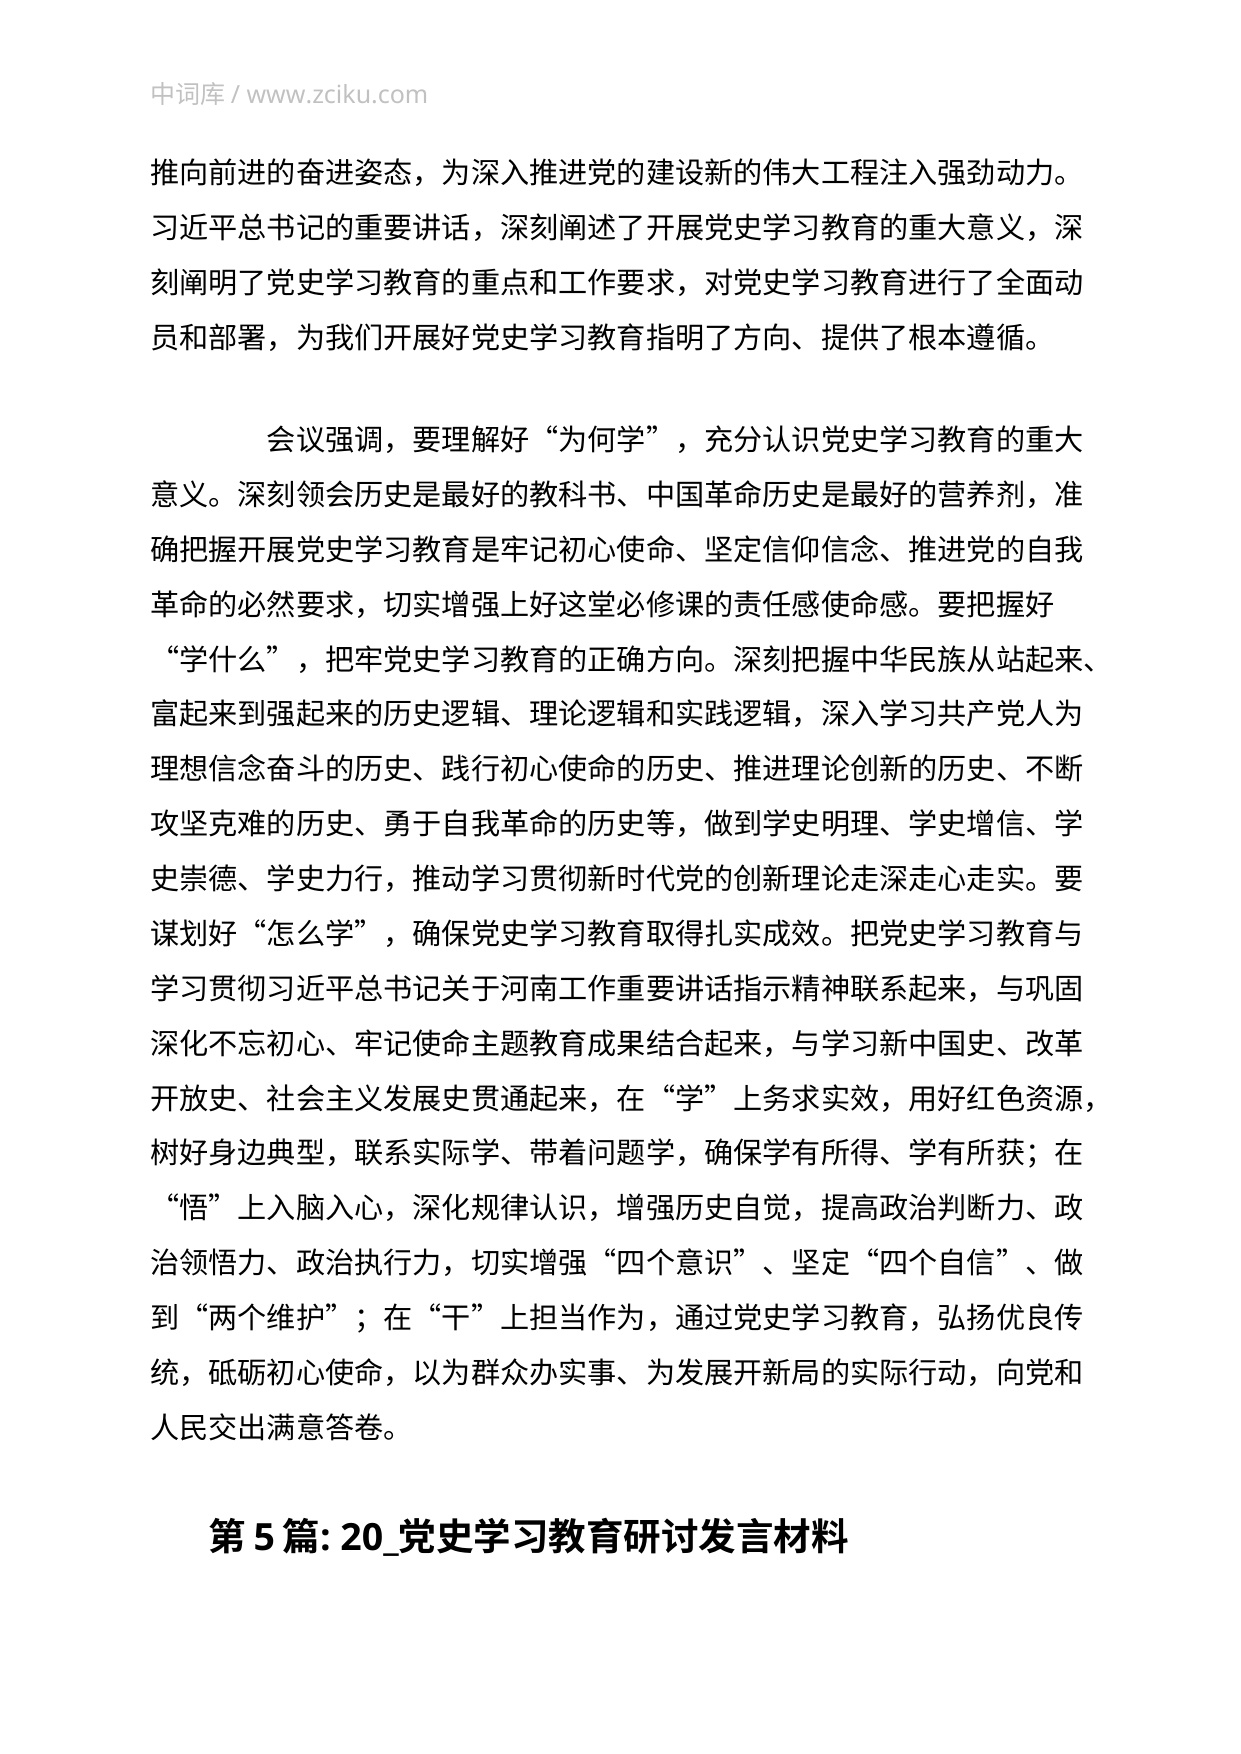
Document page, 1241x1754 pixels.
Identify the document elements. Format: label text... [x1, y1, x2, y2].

text 会议强调，要理解好“为何学”，充分认识党史学习教育的重大意义。深刻领会历史是最好的教科书、中国革命历史是最好的营养剂，准确把握开展党史学习教育是牢记初心使命、坚定信仰信念、推进党的自我革命的必然要求，切实增强上好这堂必修课的责任感使命感。要把握好“学什么”，把牢党史学习教育的正确方向。深刻把握中华民族从站起来、富起来到强起来的历史逻辑、理论逻辑和实践逻辑，深入学习共产党人为理想信念奋斗的历史、践行初心使命的历史、推进理论创新的历史、不断攻坚克难的历史、勇于自我革命的历史等，做到学史明理、学史增信、学史崇德、学史力行，推动学习贯彻新时代党的创新理论走深走心走实。要谋划好“怎么学”，确保党史学习教育取得扎实成效。把党史学习教育与学习贯彻习近平总书记关于河南工作重要讲话指示精神联系起来，与巩固深化不忘初心、牢记使命主题教育成果结合起来，与学习新中国史、改革开放史、社会主义发展史贯通起来，在“学”上务求实效，用好红色资源，树好身边典型，联系实际学、带着问题学，确保学有所得、学有所获；在“悟”上入脑入心，深化规律认识，增强历史自觉，提高政治判断力、政治领悟力、政治执行力，切实增强“四个意识”、坚定“四个自信”、做到“两个维护”；在“干”上担当作为，通过党史学习教育，弘扬优良传统，砥砺初心使命，以为群众办实事、为发展开新局的实际行动，向党和人民交出满意答卷。 [150, 416, 1090, 1447]
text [150, 150, 1090, 357]
text 第5篇: 20_党史学习教育研讨发言材料 [150, 1506, 1090, 1561]
